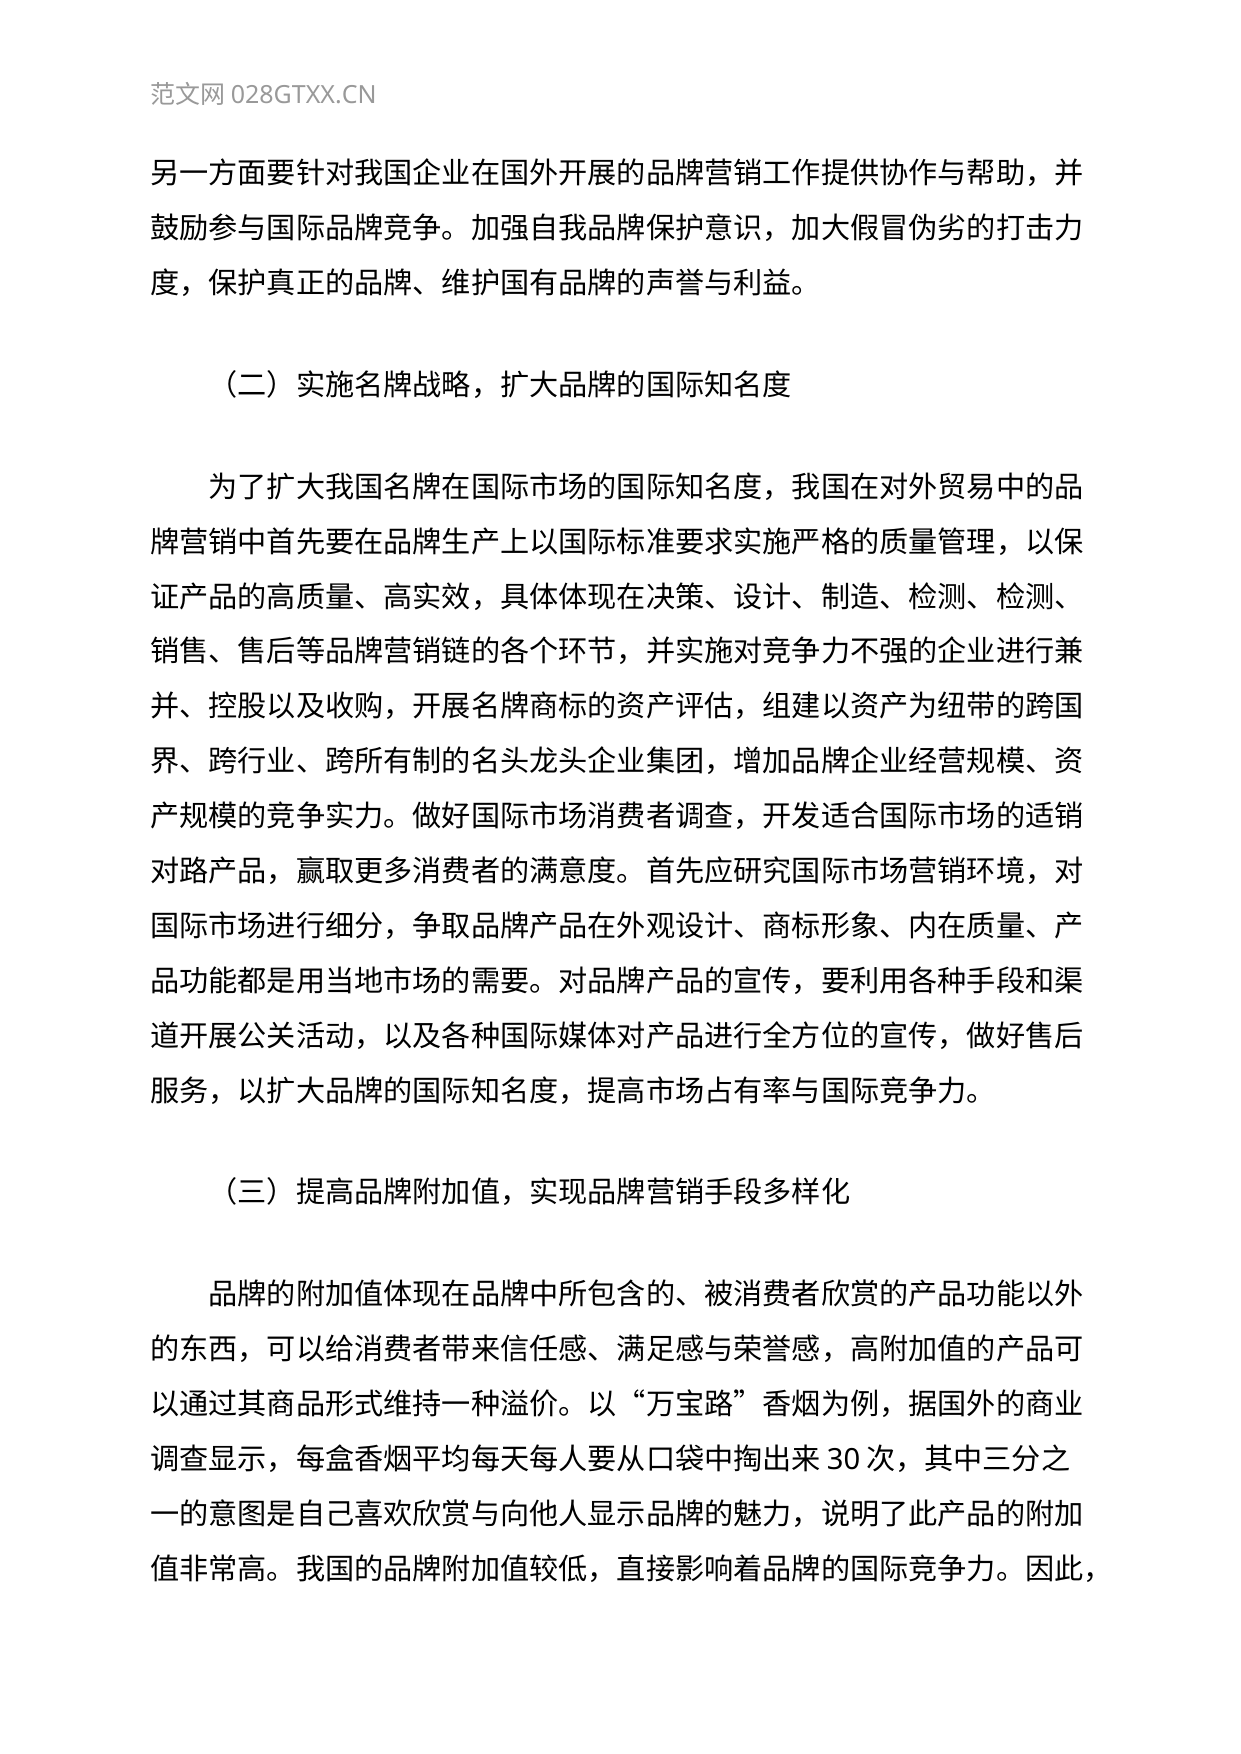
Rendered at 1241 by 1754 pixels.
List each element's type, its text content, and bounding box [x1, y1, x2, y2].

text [150, 150, 1090, 302]
text （二）实施名牌战略，扩大品牌的国际知名度 [150, 362, 1090, 404]
text （三）提高品牌附加值，实现品牌营销手段多样化 [150, 1169, 1090, 1211]
text 为了扩大我国名牌在国际市场的国际知名度，我国在对外贸易中的品牌营销中首先要在品牌生产上以国际标准要求实施严格的质量管理，以保证产品的高质量、高实效，具体体现在决策、设计、制造、检测、检测、销售、售后等品牌营销链的各个环节，并实施对竞争力不强的企业进行兼并、控股以及收购，开展名牌商标的资产评估，组建以资产为纽带的跨国界、跨行业、跨所有制的名头龙头企业集团，增加品牌企业经营规模、资产规模的竞争实力。做好国际市场消费者调查，开发适合国际市场的适销对路产品，赢取更多消费者的满意度。首先应研究国际市场营销环境，对国际市场进行细分，争取品牌产品在外观设计、商标形象、内在质量、产品功能都是用当地市场的需要。对品牌产品的宣传，要利用各种手段和渠道开展公关活动，以及各种国际媒体对产品进行全方位的宣传，做好售后服务，以扩大品牌的国际知名度，提高市场占有率与国际竞争力。 [150, 463, 1090, 1109]
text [150, 1271, 1090, 1588]
